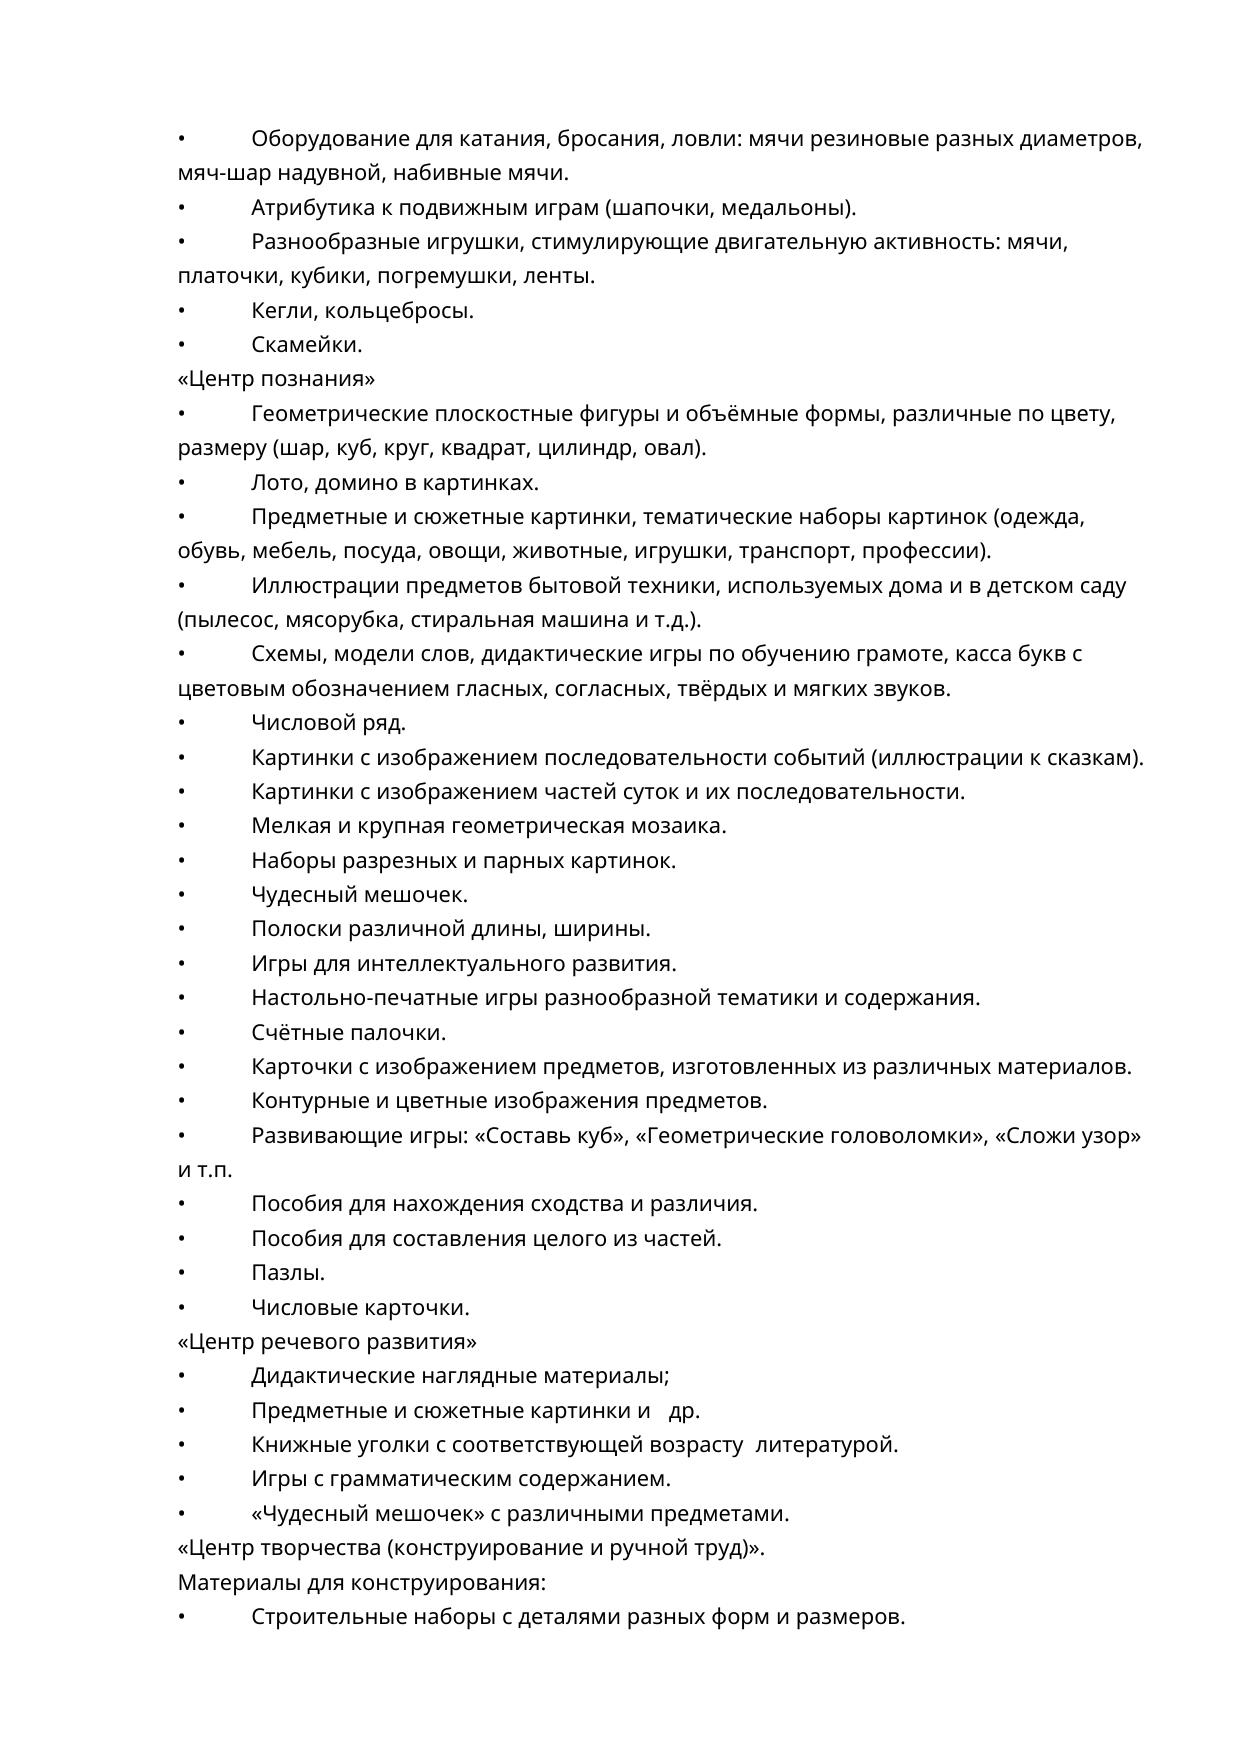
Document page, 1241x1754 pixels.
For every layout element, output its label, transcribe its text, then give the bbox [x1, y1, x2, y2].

text • Дидактические наглядные материалы; [177, 1356, 1152, 1390]
text • Скамейки. [177, 324, 1152, 359]
text • Геометрические плоскостные фигуры и объёмные формы, различные по цвету, размеру (шар, куб, круг, квадрат, цилиндр, овал). [177, 393, 1152, 462]
text • «Чудесный мешочек» с различными предметами. [177, 1493, 1152, 1527]
text • Кегли, кольцебросы. [177, 290, 1152, 324]
text • Пазлы. [177, 1252, 1152, 1287]
text • Чудесный мешочек. [177, 874, 1152, 909]
text • Пособия для составления целого из частей. [177, 1218, 1152, 1252]
text • Предметные и сюжетные картинки, тематические наборы картинок (одежда, обувь, мебель, посуда, овощи, животные, игрушки, транспорт, профессии). [177, 496, 1152, 565]
text • Контурные и цветные изображения предметов. [177, 1081, 1152, 1115]
text • Пособия для нахождения сходства и различия. [177, 1184, 1152, 1218]
text • Карточки с изображением предметов, изготовленных из различных материалов. [177, 1046, 1152, 1081]
text • Настольно-печатные игры разнообразной тематики и содержания. [177, 977, 1152, 1012]
text • Схемы, модели слов, дидактические игры по обучению грамоте, касса букв с цветовым обозначением гласных, согласных, твёрдых и мягких звуков. [177, 634, 1152, 702]
text • Счётные палочки. [177, 1012, 1152, 1046]
text • Полоски различной длины, ширины. [177, 909, 1152, 943]
text • Числовые карточки. [177, 1287, 1152, 1321]
text • Предметные и сюжетные картинки и др. [177, 1390, 1152, 1424]
text • Книжные уголки с соответствующей возрасту литературой. [177, 1424, 1152, 1459]
text • Атрибутика к подвижным играм (шапочки, медальоны). [177, 187, 1152, 221]
text • Строительные наборы с деталями разных форм и размеров. [177, 1596, 1152, 1631]
text • Оборудование для катания, бросания, ловли: мячи резиновые разных диаметров, мяч-шар надувной, набивные мячи. [177, 118, 1152, 187]
text • Мелкая и крупная геометрическая мозаика. [177, 806, 1152, 840]
text • Игры для интеллектуального развития. [177, 943, 1152, 977]
text • Лото, домино в картинках. [177, 462, 1152, 496]
text • Наборы разрезных и парных картинок. [177, 840, 1152, 874]
text • Разнообразные игрушки, стимулирующие двигательную активность: мячи, платочки, кубики, погремушки, ленты. [177, 221, 1152, 290]
text • Развивающие игры: «Составь куб», «Геометрические головоломки», «Сложи узор» и т.п. [177, 1115, 1152, 1184]
text • Картинки с изображением последовательности событий (иллюстрации к сказкам). [177, 737, 1152, 771]
text «Центр творчества (конструирование и ручной труд)». [177, 1527, 1152, 1562]
text • Игры с грамматическим содержанием. [177, 1459, 1152, 1493]
text • Иллюстрации предметов бытовой техники, используемых дома и в детском саду (пылесос, мясорубка, стиральная машина и т.д.). [177, 565, 1152, 634]
text «Центр познания» [177, 359, 1152, 393]
text «Центр речевого развития» [177, 1321, 1152, 1356]
text • Картинки с изображением частей суток и их последовательности. [177, 771, 1152, 806]
text • Числовой ряд. [177, 702, 1152, 737]
text Материалы для конструирования: [177, 1562, 1152, 1596]
